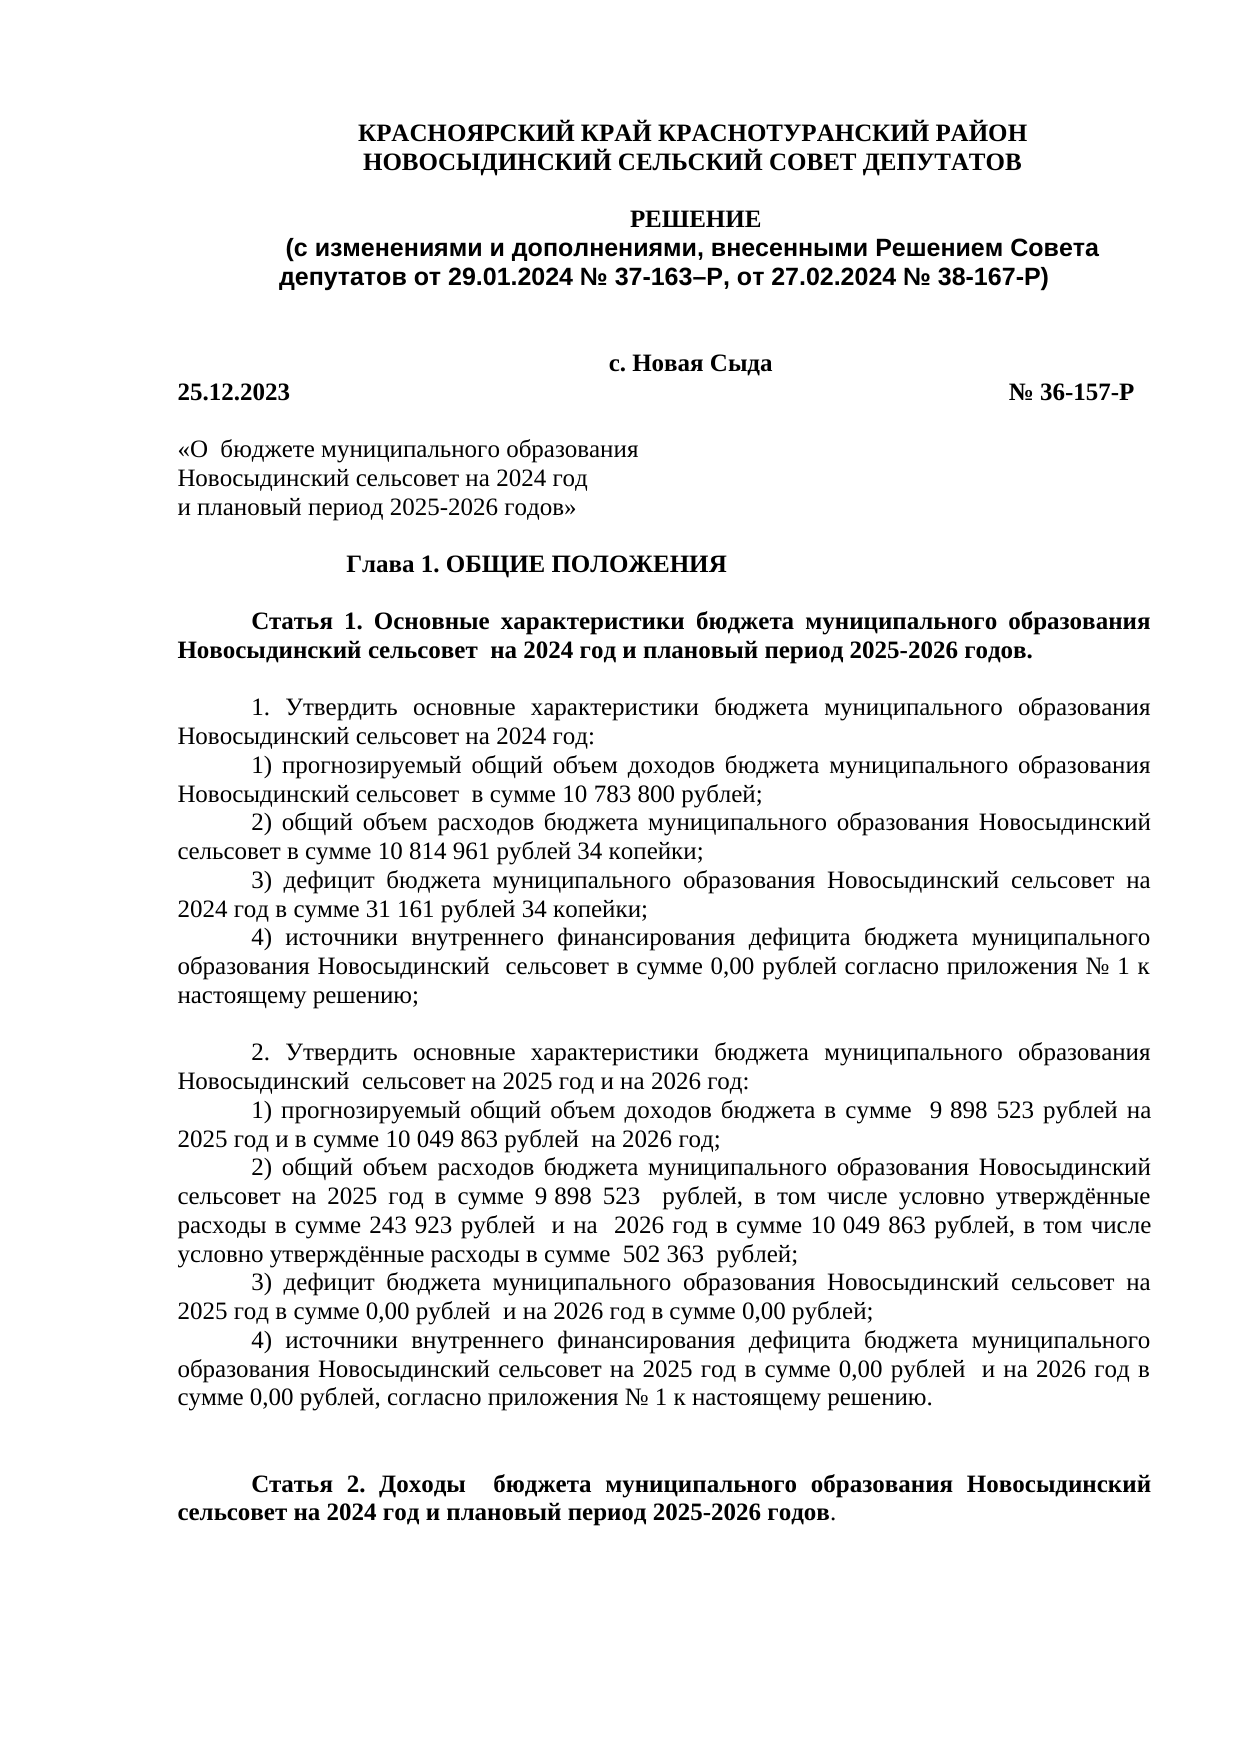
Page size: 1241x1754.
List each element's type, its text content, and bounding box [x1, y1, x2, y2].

text 1) прогнозируемый общий объем доходов бюджета муниципального образования Новосыдинский сельсовет в сумме 10 783 800 рублей; [177, 750, 1152, 807]
text (с изменениями и дополнениями, внесенными Решением Совета депутатов от 29.01.2024 № 37-163–Р, от 27.02.2024 № 38-167-Р) [177, 233, 1152, 291]
text и плановый период 2025-2026 годов» [177, 492, 1152, 521]
text «О бюджете муниципального образования [177, 434, 1152, 463]
text 4) источники внутреннего финансирования дефицита бюджета муниципального образования Новосыдинский сельсовет на 2025 год в сумме 0,00 рублей и на 2026 год в сумме 0,00 рублей, согласно приложения № 1 к настоящему решению. [177, 1325, 1152, 1411]
text НОВОСЫДИНСКИЙ СЕЛЬСКИЙ СОВЕТ ДЕПУТАТОВ [177, 147, 1152, 176]
text 2. Утвердить основные характеристики бюджета муниципального образования Новосыдинский сельсовет на 2025 год и на 2026 год: [177, 1037, 1152, 1095]
text 4) источники внутреннего финансирования дефицита бюджета муниципального образования Новосыдинский сельсовет в сумме 0,00 рублей согласно приложения № 1 к настоящему решению; [177, 922, 1152, 1009]
text 2) общий объем расходов бюджета муниципального образования Новосыдинский сельсовет в сумме 10 814 961 рублей 34 копейки; [177, 807, 1152, 865]
text КРАСНОЯРСКИЙ КРАЙ КРАСНОТУРАНСКИЙ РАЙОН [177, 118, 1152, 147]
text 1) прогнозируемый общий объем доходов бюджета в сумме 9 898 523 рублей на 2025 год и в сумме 10 049 863 рублей на 2026 год; [177, 1095, 1152, 1152]
text Новосыдинский сельсовет на 2024 год [177, 463, 1152, 492]
text с. Новая Сыда 25.12.2023 № 36-157-Р [177, 348, 1152, 406]
text Статья 1. Основные характеристики бюджета муниципального образования Новосыдинский сельсовет на 2024 год и плановый период 2025-2026 годов. [177, 606, 1152, 664]
text 1. Утвердить основные характеристики бюджета муниципального образования Новосыдинский сельсовет на 2024 год: [177, 692, 1152, 750]
text Глава 1. ОБЩИЕ ПОЛОЖЕНИЯ [177, 549, 1152, 577]
text 3) дефицит бюджета муниципального образования Новосыдинский сельсовет на 2024 год в сумме 31 161 рублей 34 копейки; [177, 865, 1152, 922]
text 3) дефицит бюджета муниципального образования Новосыдинский сельсовет на 2025 год в сумме 0,00 рублей и на 2026 год в сумме 0,00 рублей; [177, 1267, 1152, 1325]
text Статья 2. Доходы бюджета муниципального образования Новосыдинский сельсовет на 2024 год и плановый период 2025-2026 годов. [177, 1469, 1152, 1526]
text РЕШЕНИЕ [177, 204, 1152, 233]
text 2) общий объем расходов бюджета муниципального образования Новосыдинский сельсовет на 2025 год в сумме 9 898 523 рублей, в том числе условно утверждённые расходы в сумме 243 923 рублей и на 2026 год в сумме 10 049 863 рублей, в том числе условно утверждённые расходы в сумме 502 363 рублей; [177, 1152, 1152, 1267]
